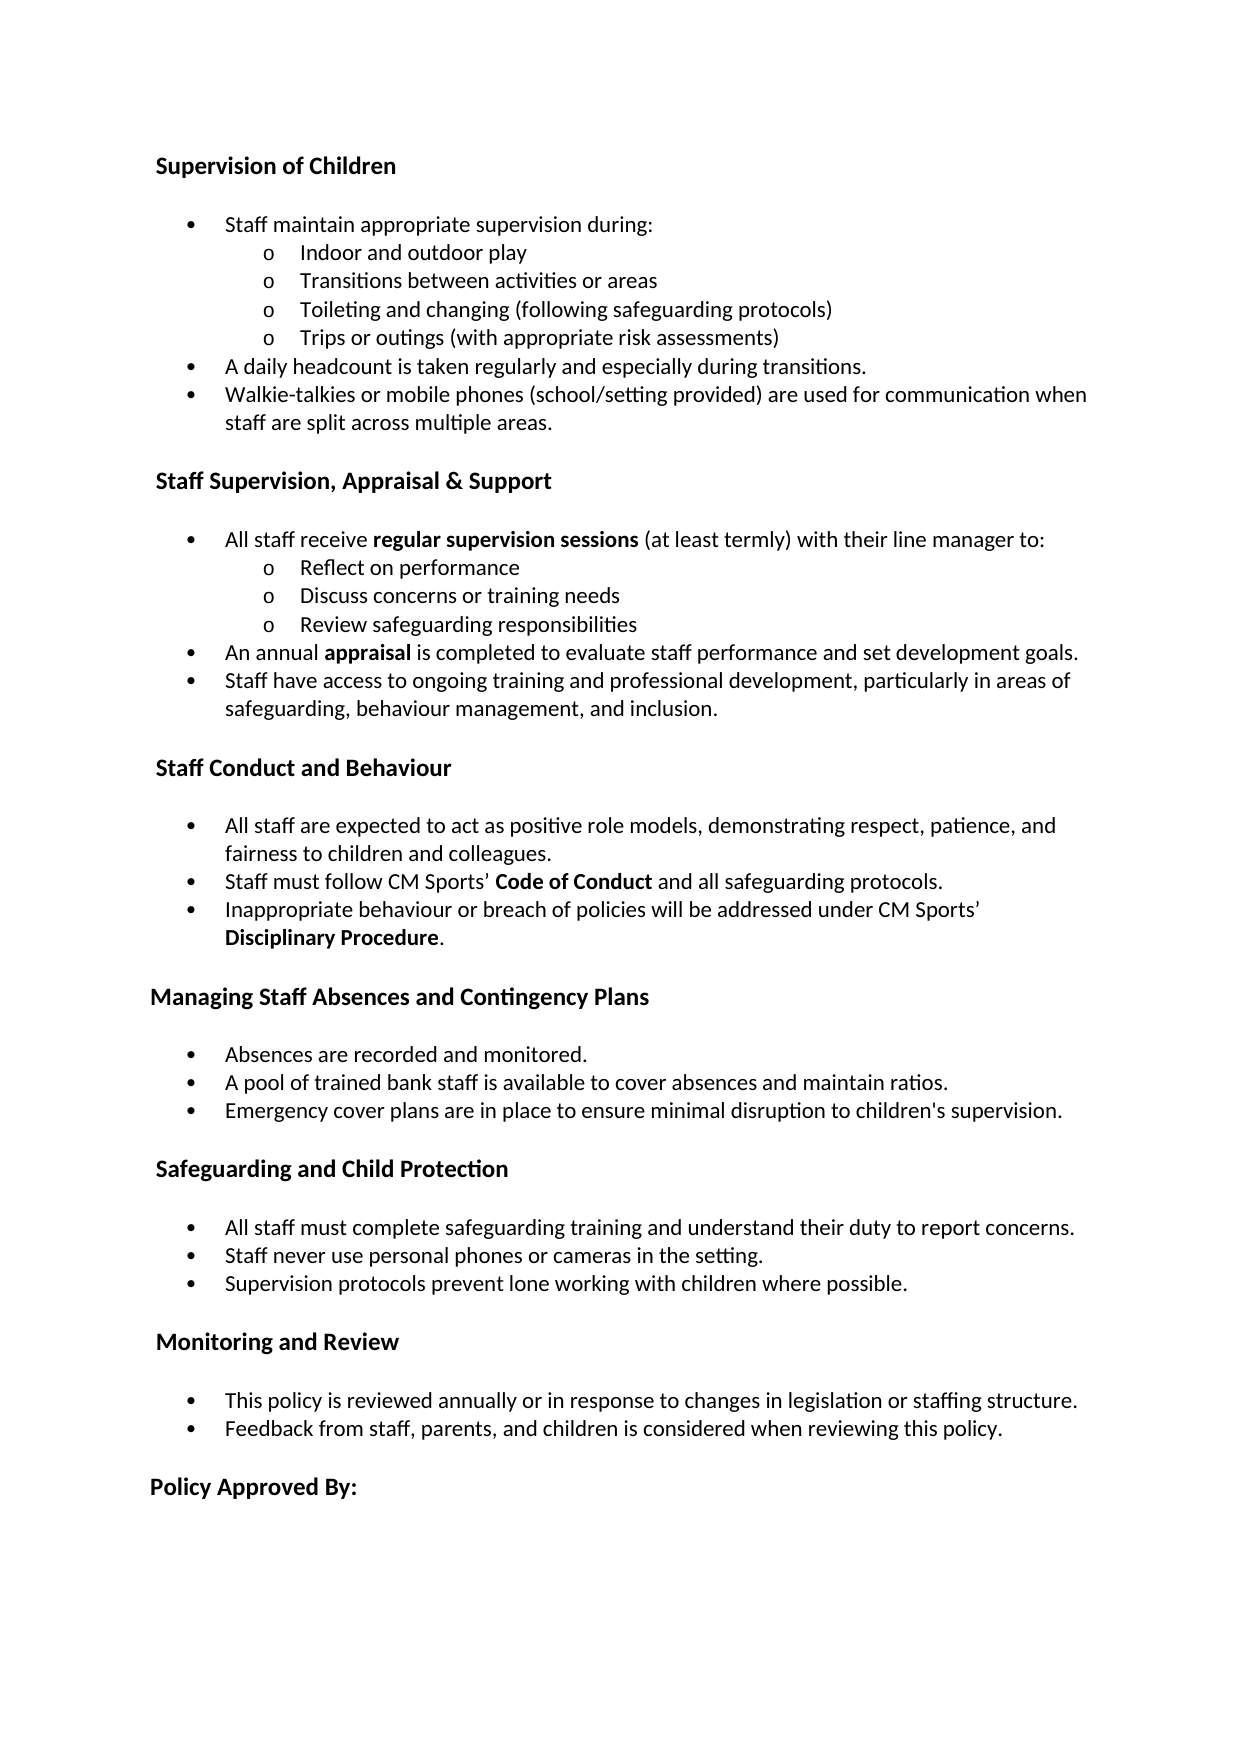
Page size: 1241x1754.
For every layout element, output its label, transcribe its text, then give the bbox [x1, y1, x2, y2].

list All staff must complete safeguarding training and understand their duty to report concerns. [187, 1213, 1090, 1241]
list Staff never use personal phones or cameras in the setting. [187, 1241, 1090, 1269]
list An annual appraisal is completed to evaluate staff performance and set development goals. [187, 638, 1090, 666]
list Walkie-talkies or mobile phones (school/setting provided) are used for communication when staff are split across multiple areas. [187, 380, 1090, 436]
list Transitions between activities or areas [262, 266, 1090, 295]
list A daily headcount is taken regularly and especially during transitions. [187, 352, 1090, 380]
list Absences are recorded and monitored. [187, 1040, 1090, 1068]
text Monitoring and Review [150, 1326, 1090, 1357]
list Trips or outings (with appropriate risk assessments) [262, 323, 1090, 352]
list Emergency cover plans are in place to ensure minimal disruption to children's supervision. [187, 1096, 1090, 1124]
list Feedback from staff, parents, and children is considered when reviewing this policy. [187, 1414, 1090, 1442]
list Review safeguarding responsibilities [262, 610, 1090, 638]
list Toileting and changing (following safeguarding protocols) [262, 295, 1090, 323]
list Staff must follow CM Sports’ Code of Conduct and all safeguarding protocols. [187, 867, 1090, 895]
list Supervision protocols prevent lone working with children where possible. [187, 1269, 1090, 1297]
list Staff maintain appropriate supervision during: [187, 210, 1090, 238]
list Indoor and outdoor play [262, 238, 1090, 266]
list A pool of trained bank staff is available to cover absences and maintain ratios. [187, 1068, 1090, 1096]
list All staff receive regular supervision sessions (at least termly) with their line manager to: [187, 525, 1090, 553]
text Managing Staff Absences and Contingency Plans [150, 981, 1090, 1011]
text Staff Conduct and Behaviour [150, 752, 1090, 782]
list Staff have access to ongoing training and professional development, particularly in areas of safeguarding, behaviour management, and inclusion. [187, 666, 1090, 722]
list Inappropriate behaviour or breach of policies will be addressed under CM Sports’ Disciplinary Procedure. [187, 895, 1090, 951]
text Policy Approved By: [150, 1471, 1090, 1502]
text Safeguarding and Child Protection [150, 1153, 1090, 1184]
text Supervision of Children [150, 150, 1090, 181]
list Discuss concerns or training needs [262, 581, 1090, 610]
list This policy is reviewed annually or in response to changes in legislation or staffing structure. [187, 1386, 1090, 1414]
list All staff are expected to act as positive role models, demonstrating respect, patience, and fairness to children and colleagues. [187, 811, 1090, 867]
list Reflect on performance [262, 553, 1090, 581]
text Staff Supervision, Appraisal & Support [150, 465, 1090, 496]
